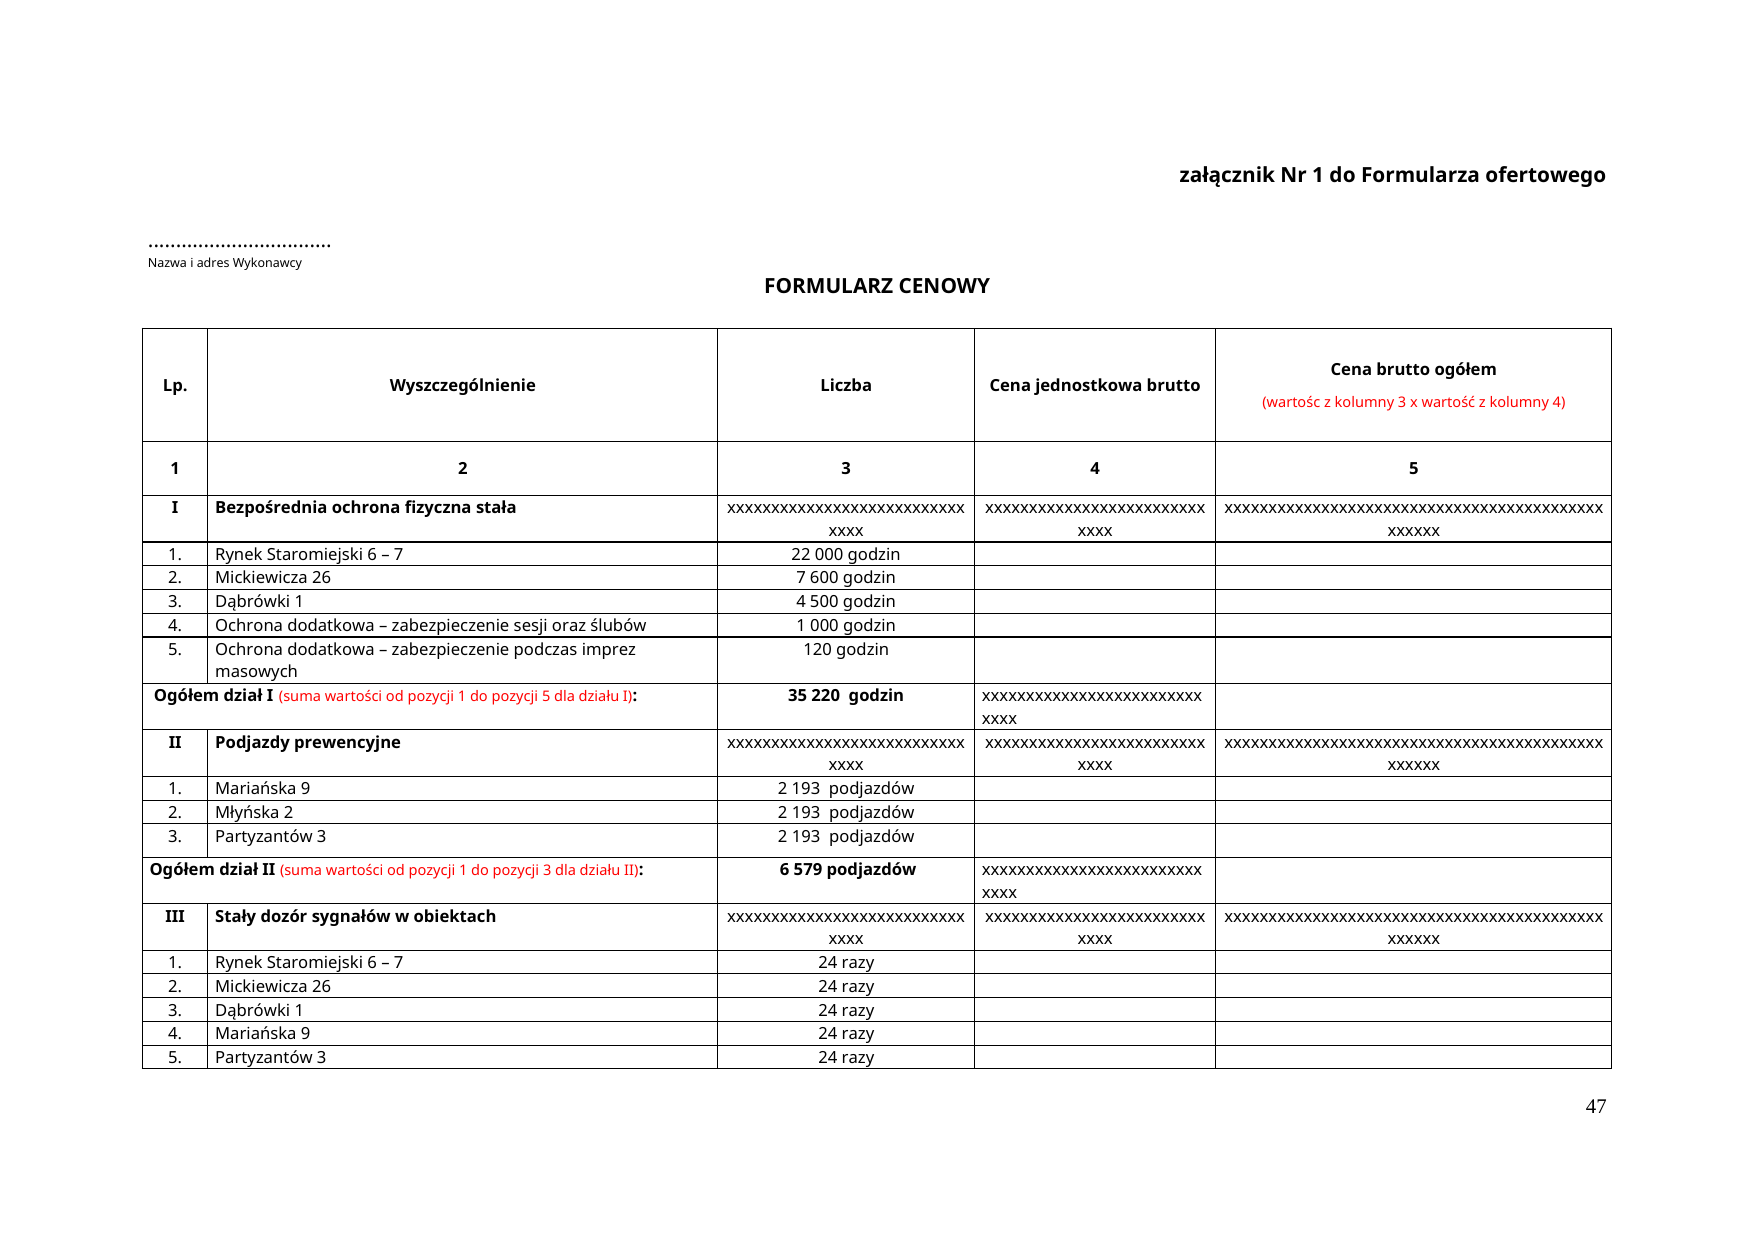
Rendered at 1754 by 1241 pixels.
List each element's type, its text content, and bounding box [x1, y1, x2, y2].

table_cell [975, 824, 1215, 857]
table_cell [975, 1046, 1215, 1068]
table_cell xxxxxxxxxxxxxxxxxxxxxxxxxxxxxxx [718, 730, 974, 776]
text załącznik Nr 1 do Formularza ofertowego [148, 160, 1606, 189]
table_cell 5. [143, 1046, 207, 1068]
table_cell [975, 1022, 1215, 1044]
table_cell [975, 566, 1215, 589]
table_cell Mariańska 9 [208, 777, 717, 799]
table_cell Młyńska 2 [208, 801, 717, 823]
table_cell 24 razy [718, 998, 974, 1021]
table_cell II [143, 730, 207, 776]
table_cell [1216, 566, 1611, 589]
table_cell xxxxxxxxxxxxxxxxxxxxxxxxxxxxx [975, 496, 1215, 541]
table_cell [975, 974, 1215, 997]
table_cell xxxxxxxxxxxxxxxxxxxxxxxxxxxxx [975, 858, 1215, 903]
table_cell xxxxxxxxxxxxxxxxxxxxxxxxxxxxx [975, 730, 1215, 776]
table_cell 7 600 godzin [718, 566, 974, 589]
text Nazwa i adres Wykonawcy [148, 254, 1606, 271]
table_cell 24 razy [718, 1046, 974, 1068]
table_cell 3. [143, 824, 207, 857]
table_cell [1216, 858, 1611, 903]
table_cell [1216, 777, 1611, 799]
table_cell [1216, 543, 1611, 565]
table_header Liczba [718, 329, 974, 441]
table_cell [1216, 684, 1611, 729]
text ................................. [148, 225, 1606, 254]
table_cell 4. [143, 614, 207, 636]
text FORMULARZ CENOWY [148, 271, 1606, 299]
table_cell xxxxxxxxxxxxxxxxxxxxxxxxxxxxx [975, 904, 1215, 949]
table_cell 2 193 podjazdów [718, 801, 974, 823]
table_cell 24 razy [718, 1022, 974, 1044]
table_cell 24 razy [718, 951, 974, 973]
table_cell Mickiewicza 26 [208, 974, 717, 997]
table_cell Partyzantów 3 [208, 824, 717, 857]
table_cell 4. [143, 1022, 207, 1044]
table_cell [1216, 998, 1611, 1021]
table_cell [975, 951, 1215, 973]
table_cell 5. [143, 638, 207, 683]
table_cell 3. [143, 590, 207, 613]
table_cell [975, 777, 1215, 799]
table_cell [1216, 638, 1611, 683]
table_cell [1216, 614, 1611, 636]
table_cell 4 [975, 442, 1215, 495]
table_cell 6 579 podjazdów [718, 858, 974, 903]
table_cell 24 razy [718, 974, 974, 997]
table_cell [1216, 904, 1611, 949]
table_cell xxxxxxxxxxxxxxxxxxxxxxxxxxxxxxxxxxxxxxxxxxxxxxxxx [1216, 496, 1611, 541]
table_cell III [143, 904, 207, 949]
table_cell 35 220 godzin [718, 684, 974, 729]
table_header Lp. [143, 329, 207, 441]
table_header Cena brutto ogółem (wartośc z kolumny 3 x wartość z kolumny 4) [1216, 329, 1611, 441]
table_header Wyszczególnienie [208, 329, 717, 441]
table_cell Podjazdy prewencyjne [208, 730, 717, 776]
table_cell xxxxxxxxxxxxxxxxxxxxxxxxxxxxx [975, 684, 1215, 729]
table_cell 2. [143, 566, 207, 589]
table_cell [1216, 1022, 1611, 1044]
table_cell [975, 638, 1215, 683]
table_cell Dąbrówki 1 [208, 590, 717, 613]
table_cell [975, 543, 1215, 565]
table_cell 5 [1216, 442, 1611, 495]
table_cell 3. [143, 998, 207, 1021]
table_cell xxxxxxxxxxxxxxxxxxxxxxxxxxxxxxxxxxxxxxxxxxxxxxxxx [1216, 730, 1611, 776]
table_cell 22 000 godzin [718, 543, 974, 565]
table_cell 1. [143, 951, 207, 973]
table_cell I [143, 496, 207, 541]
table_cell Ochrona dodatkowa – zabezpieczenie sesji oraz ślubów [208, 614, 717, 636]
table_cell Rynek Staromiejski 6 – 7 [208, 951, 717, 973]
table_cell Ochrona dodatkowa – zabezpieczenie podczas imprez masowych [208, 638, 717, 683]
table_cell xxxxxxxxxxxxxxxxxxxxxxxxxxxxxxx [718, 904, 974, 949]
table_cell 3 [718, 442, 974, 495]
table_cell [1216, 824, 1611, 857]
table_cell Mariańska 9 [208, 1022, 717, 1044]
table_cell Ogółem dział I (suma wartości od pozycji 1 do pozycji 5 dla działu I): [143, 684, 717, 729]
table_cell 1 [143, 442, 207, 495]
table_cell 1. [143, 777, 207, 799]
table_cell 1. [143, 543, 207, 565]
table_cell [1216, 1046, 1611, 1068]
table_cell Dąbrówki 1 [208, 998, 717, 1021]
table_cell [975, 998, 1215, 1021]
table_cell 1 000 godzin [718, 614, 974, 636]
table_cell 2 193 podjazdów [718, 824, 974, 857]
table_cell Rynek Staromiejski 6 – 7 [208, 543, 717, 565]
table_cell Bezpośrednia ochrona fizyczna stała [208, 496, 717, 541]
table_cell 120 godzin [718, 638, 974, 683]
table_cell xxxxxxxxxxxxxxxxxxxxxxxxxxxxxxx [718, 496, 974, 541]
table_cell [1216, 590, 1611, 613]
table_cell [1216, 801, 1611, 823]
table_cell [975, 801, 1215, 823]
table_cell Ogółem dział II (suma wartości od pozycji 1 do pozycji 3 dla działu II): [143, 858, 717, 903]
table_cell 2 193 podjazdów [718, 777, 974, 799]
table_cell Partyzantów 3 [208, 1046, 717, 1068]
table_cell 2. [143, 974, 207, 997]
table_header Cena jednostkowa brutto [975, 329, 1215, 441]
table_cell [1216, 951, 1611, 973]
table_cell Mickiewicza 26 [208, 566, 717, 589]
table_cell 4 500 godzin [718, 590, 974, 613]
table_cell 2. [143, 801, 207, 823]
table_cell Stały dozór sygnałów w obiektach [208, 904, 717, 949]
table_cell [975, 614, 1215, 636]
table_cell [975, 590, 1215, 613]
table_cell [1216, 974, 1611, 997]
table_cell 2 [208, 442, 717, 495]
